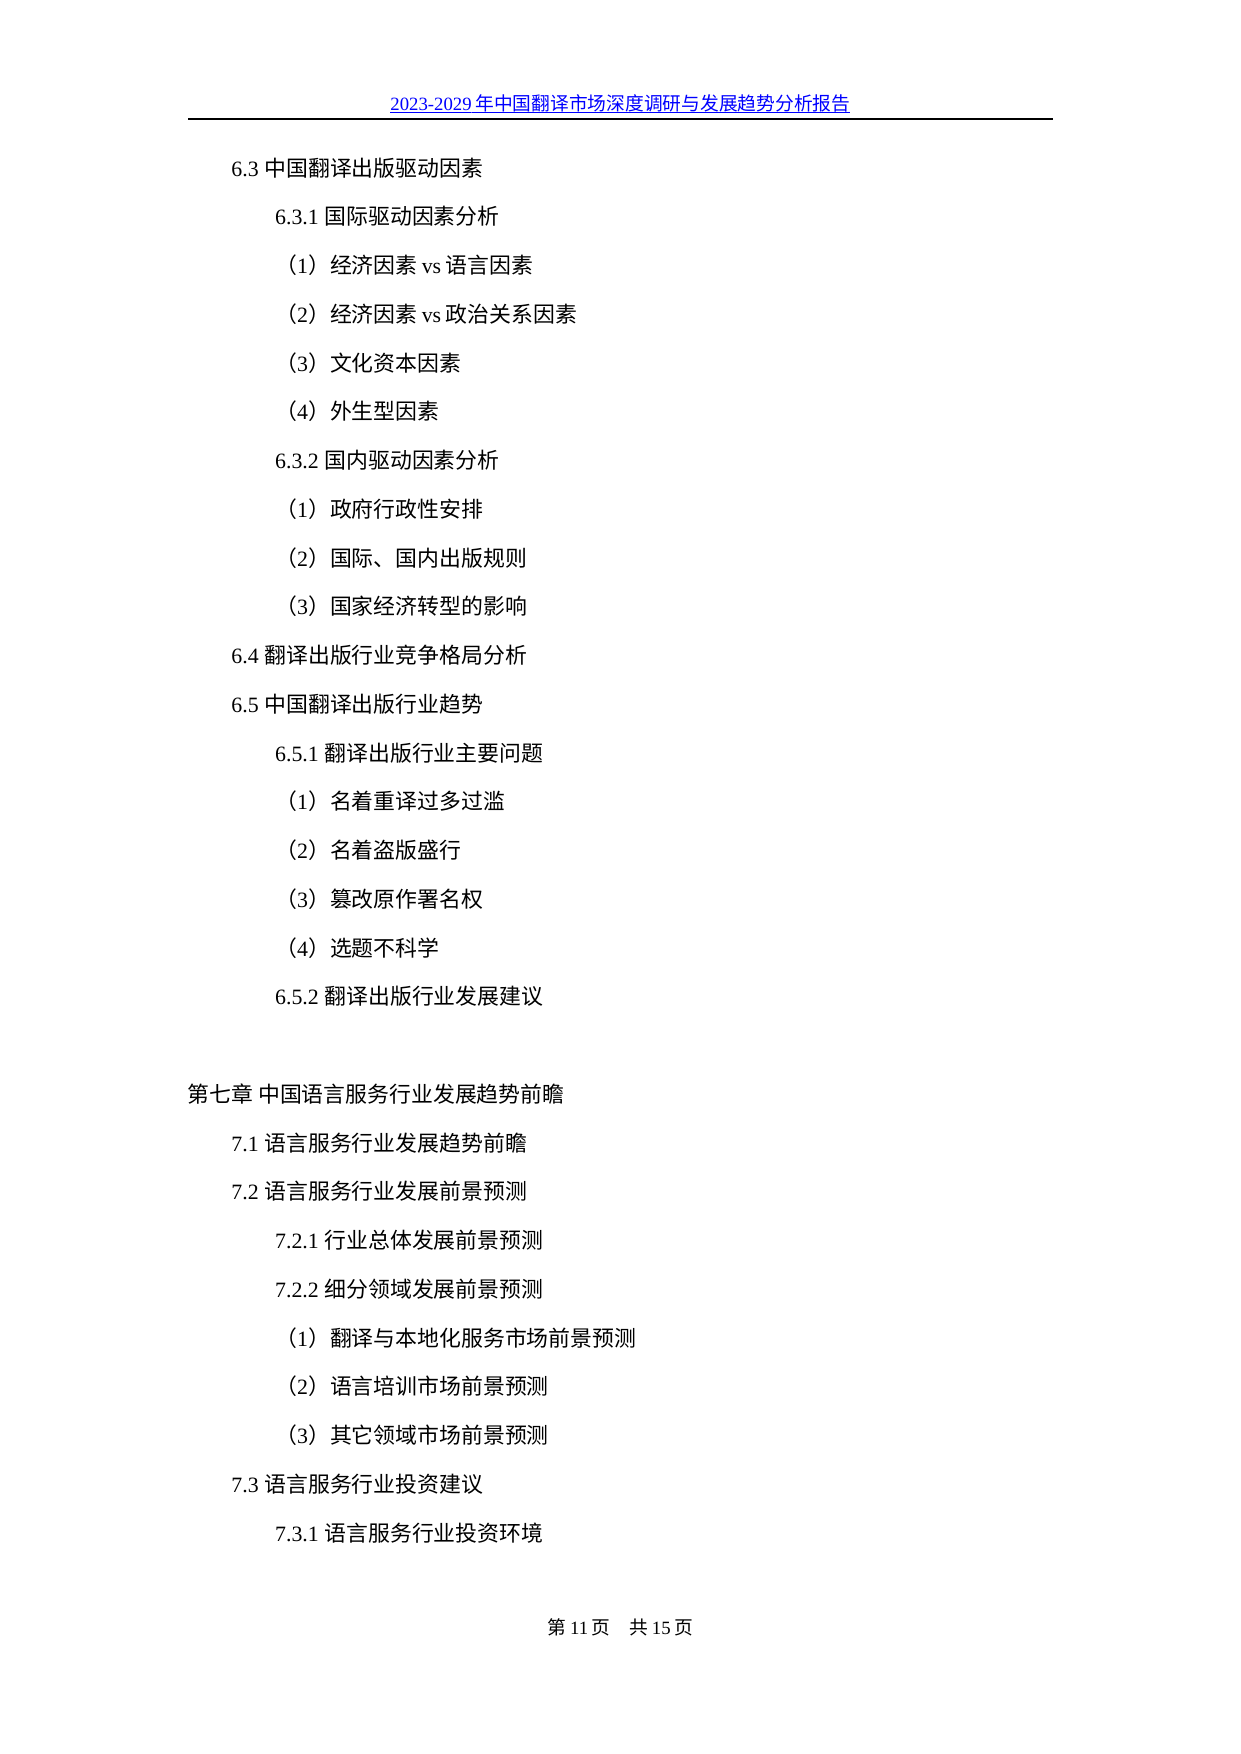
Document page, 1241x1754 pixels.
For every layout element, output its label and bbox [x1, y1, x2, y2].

text [187, 150, 1053, 1548]
